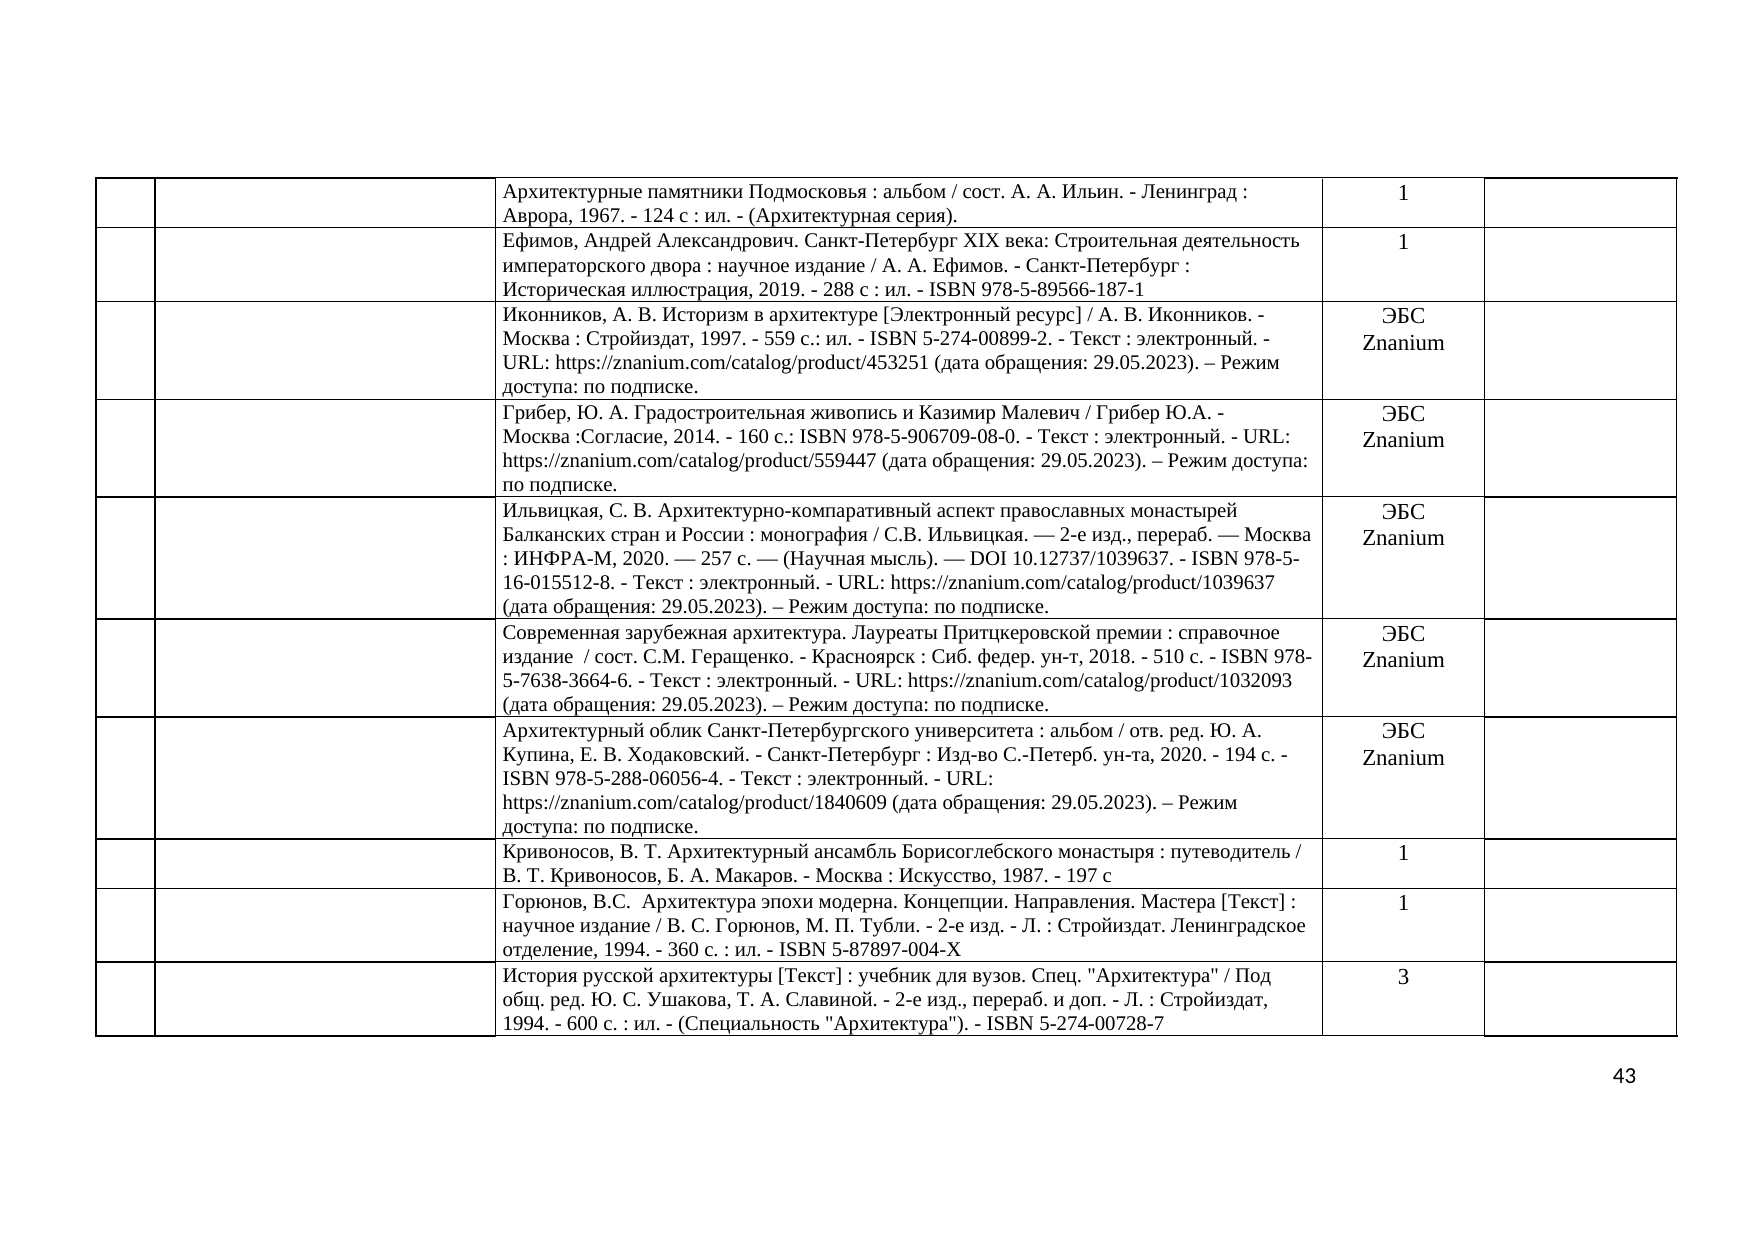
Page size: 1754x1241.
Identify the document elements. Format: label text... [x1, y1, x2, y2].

table_cell [156, 498, 495, 618]
table_cell 3 [1323, 962, 1484, 1035]
table_cell [97, 889, 154, 961]
table_cell [97, 179, 154, 227]
table_cell Горюнов, В.С. Архитектура эпохи модерна. Концепции. Направления. Мастера [Текст] : научное издание / В. С. Горюнов, М. П. Тубли. - 2-е изд. - Л. : Стройиздат. Ленинградское отделение, 1994. - 360 с. : ил. - ISBN 5-87897-004-Х [496, 889, 1322, 961]
table_cell 1 [1323, 839, 1484, 887]
table_cell [97, 302, 154, 398]
table_cell [1485, 889, 1676, 961]
table_cell [1485, 718, 1676, 838]
table_cell [1485, 228, 1676, 301]
table_cell Архитектурный облик Санкт-Петербургского университета : альбом / отв. ред. Ю. А. Купина, Е. В. Ходаковский. - Санкт-Петербург : Изд-во С.-Петерб. ун-та, 2020. - 194 с. - ISBN 978-5-288-06056-4. - Текст : электронный. - URL: https://znanium.com/catalog/product/1840609 (дата обращения: 29.05.2023). – Режим доступа: по подписке. [496, 717, 1322, 838]
table_cell [97, 840, 154, 887]
table_cell [156, 302, 495, 398]
table_cell [156, 889, 495, 961]
table_cell [156, 179, 495, 227]
table_cell [97, 228, 154, 301]
table_cell [1485, 963, 1676, 1035]
table_cell Архитектурные памятники Подмосковья : альбом / сост. А. А. Ильин. - Ленинград : Аврора, 1967. - 124 с : ил. - (Архитектурная серия). [496, 178, 1322, 227]
table_cell [1485, 840, 1676, 887]
table_cell ЭБС Znanium [1323, 619, 1484, 716]
table_cell [1485, 498, 1676, 618]
table_cell ЭБС Znanium [1323, 497, 1484, 618]
table_cell [156, 963, 495, 1035]
table_cell Ефимов, Андрей Александрович. Санкт-Петербург XIX века: Строительная деятельность императорского двора : научное издание / А. А. Ефимов. - Санкт-Петербург : Историческая иллюстрация, 2019. - 288 с : ил. - ISBN 978-5-89566-187-1 [496, 228, 1322, 301]
table_cell [97, 498, 154, 618]
table_cell 1 [1323, 889, 1484, 961]
table_cell [156, 718, 495, 838]
table_cell [156, 620, 495, 716]
table_cell 1 [1323, 178, 1484, 227]
table_cell [156, 840, 495, 887]
table_cell 1 [1323, 228, 1484, 301]
table_cell ЭБС Znanium [1323, 717, 1484, 838]
table_cell [97, 963, 154, 1035]
table_cell ЭБС Znanium [1323, 302, 1484, 398]
table_cell Грибер, Ю. А. Градостроительная живопись и Казимир Малевич / Грибер Ю.А. - Москва :Согласие, 2014. - 160 с.: ISBN 978-5-906709-08-0. - Текст : электронный. - URL: https://znanium.com/catalog/product/559447 (дата обращения: 29.05.2023). – Режим доступа: по подписке. [496, 400, 1322, 496]
table_cell [97, 400, 154, 496]
table_cell ЭБС Znanium [1323, 400, 1484, 496]
table_cell История русской архитектуры [Текст] : учебник для вузов. Спец. "Архитектура" / Под общ. ред. Ю. С. Ушакова, Т. А. Славиной. - 2-е изд., перераб. и доп. - Л. : Стройиздат, 1994. - 600 с. : ил. - (Специальность "Архитектура"). - ISBN 5-274-00728-7 [496, 962, 1322, 1035]
table_cell [1485, 400, 1676, 496]
table_cell [97, 620, 154, 716]
table_cell [97, 718, 154, 838]
table_cell Кривоносов, В. Т. Архитектурный ансамбль Борисоглебского монастыря : путеводитель / В. Т. Кривоносов, Б. А. Макаров. - Москва : Искусство, 1987. - 197 с [496, 839, 1322, 887]
table_cell [1485, 620, 1676, 716]
table_cell Современная зарубежная архитектура. Лауреаты Притцкеровской премии : справочное издание / сост. С.М. Геращенко. - Красноярск : Сиб. федер. ун-т, 2018. - 510 с. - ISBN 978-5-7638-3664-6. - Текст : электронный. - URL: https://znanium.com/catalog/product/1032093 (дата обращения: 29.05.2023). – Режим доступа: по подписке. [496, 619, 1322, 716]
table_cell [1485, 179, 1676, 227]
table_cell [156, 228, 495, 301]
table_cell Иконников, А. В. Историзм в архитектуре [Электронный ресурс] / А. В. Иконников. - Москва : Стройиздат, 1997. - 559 с.: ил. - ISBN 5-274-00899-2. - Текст : электронный. - URL: https://znanium.com/catalog/product/453251 (дата обращения: 29.05.2023). – Режим доступа: по подписке. [496, 302, 1322, 398]
table_cell [156, 400, 495, 496]
table_cell Ильвицкая, С. В. Архитектурно-компаративный аспект православных монастырей Балканских стран и России : монография / С.В. Ильвицкая. — 2-е изд., перераб. — Москва : ИНФРА-М, 2020. — 257 с. — (Научная мысль). — DOI 10.12737/1039637. - ISBN 978-5-16-015512-8. - Текст : электронный. - URL: https://znanium.com/catalog/product/1039637 (дата обращения: 29.05.2023). – Режим доступа: по подписке. [496, 497, 1322, 618]
table_cell [1485, 302, 1676, 398]
